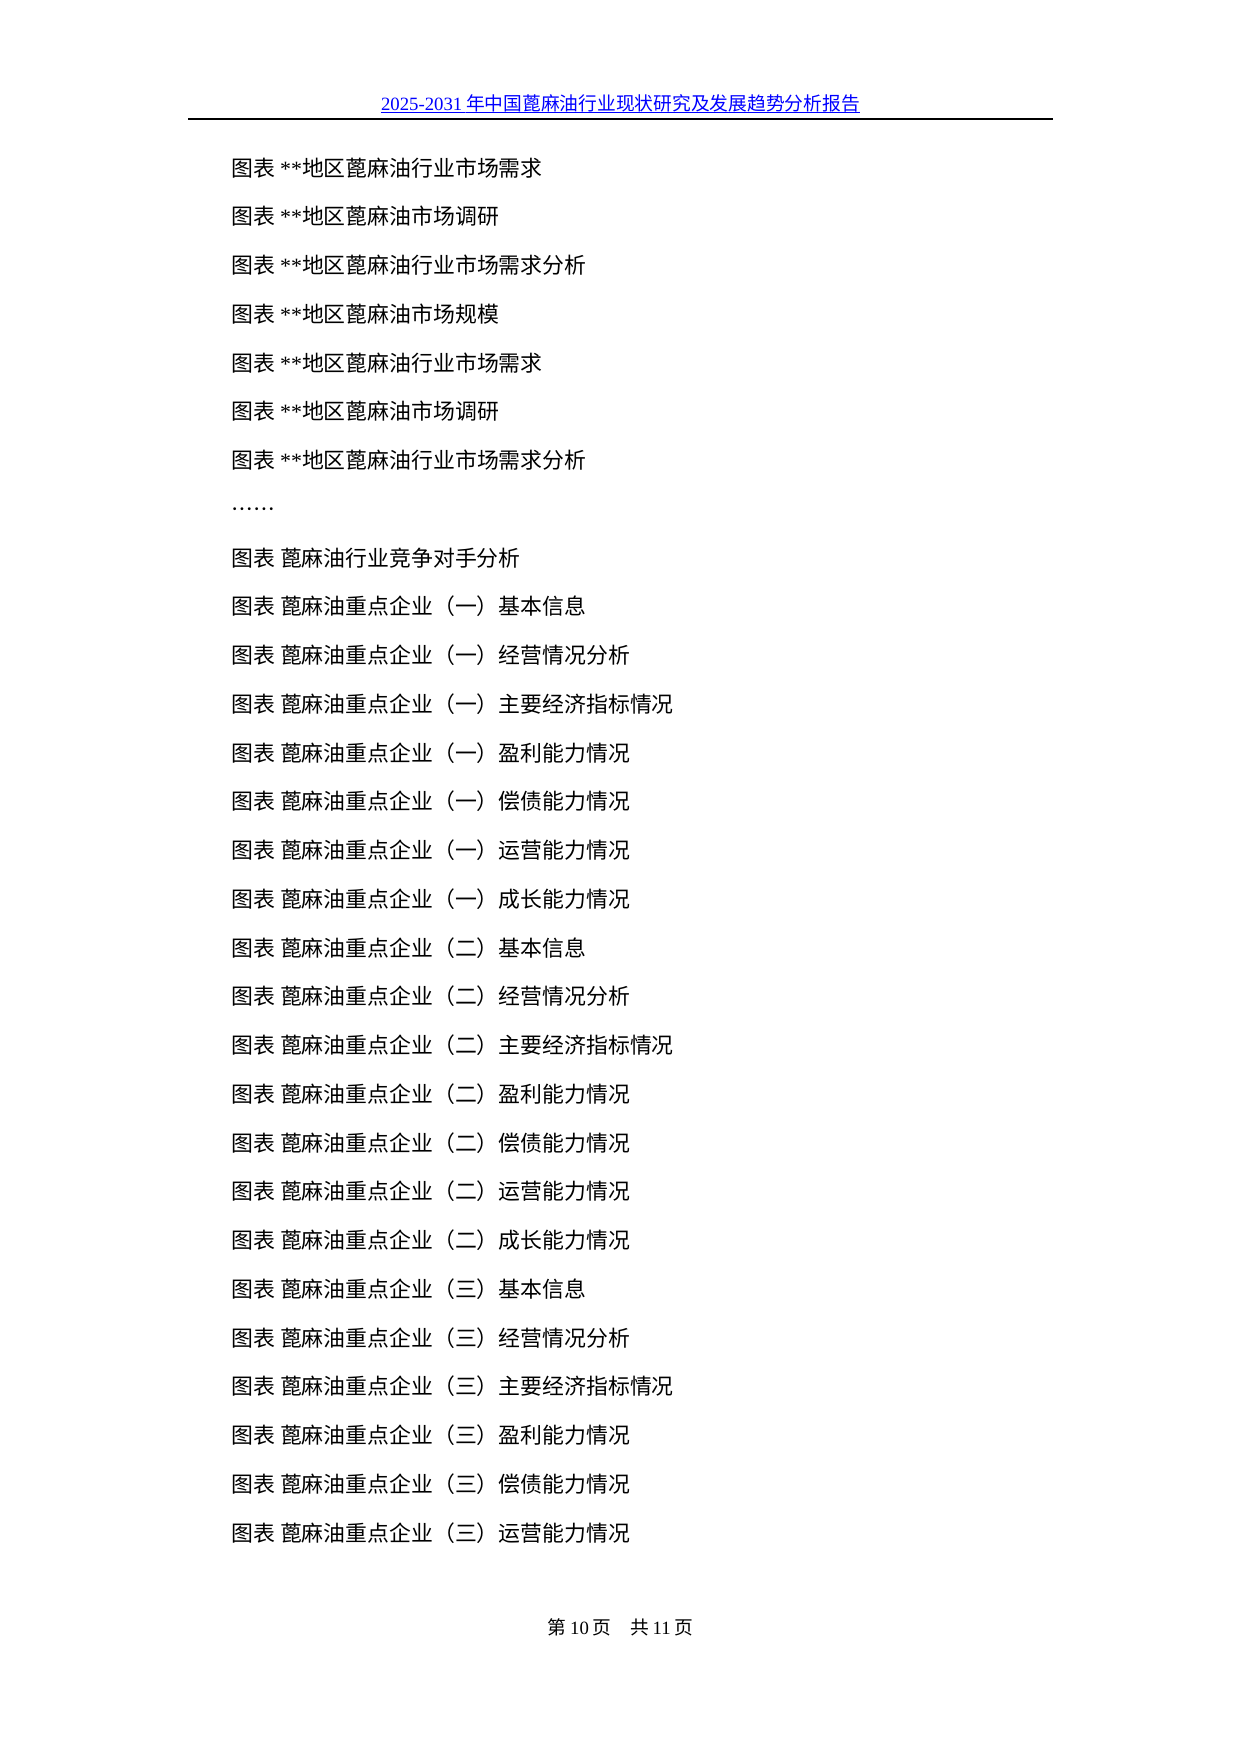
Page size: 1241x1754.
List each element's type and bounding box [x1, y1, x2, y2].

text [187, 150, 1053, 1548]
